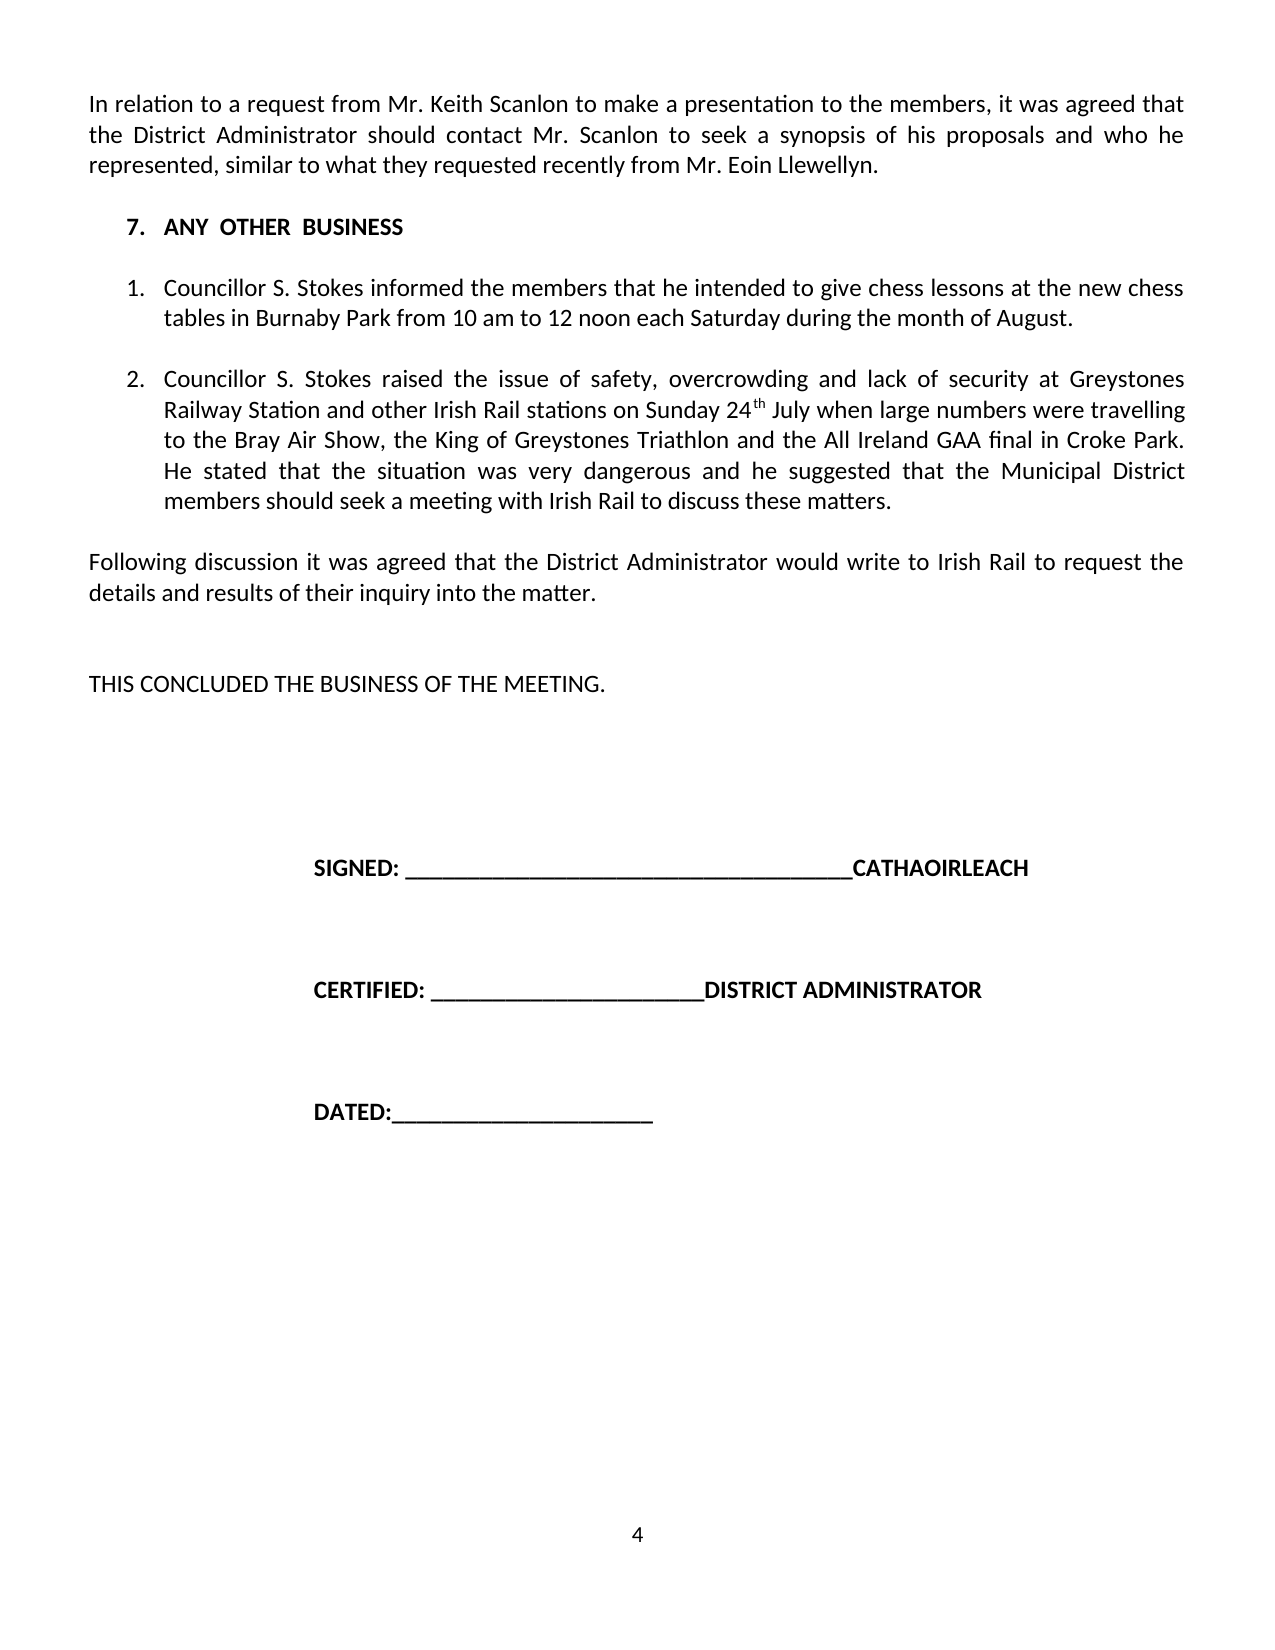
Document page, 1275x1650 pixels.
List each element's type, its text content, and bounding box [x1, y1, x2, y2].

text THIS CONCLUDED THE BUSINESS OF THE MEETING. [89, 668, 1186, 699]
text CERTIFIED: ______________________DISTRICT ADMINISTRATOR [239, 974, 1186, 1004]
text SIGNED: ____________________________________CATHAOIRLEACH [239, 852, 1186, 882]
list ANY OTHER BUSINESS [126, 211, 1186, 241]
list Councillor S. Stokes raised the issue of safety, overcrowding and lack of security at Greystones Railway Station and other Irish Rail stations on Sunday 24th July when large numbers were travelling to the Bray Air Show, the King of Greystones Triathlon and the All Ireland GAA final in Croke Park. He stated that the situation was very dangerous and he suggested that the Municipal District members should seek a meeting with Irish Rail to discuss these matters. [126, 363, 1186, 516]
text In relation to a request from Mr. Keith Scanlon to make a presentation to the members, it was agreed that the District Administrator should contact Mr. Scanlon to seek a synopsis of his proposals and who he represented, similar to what they requested recently from Mr. Eoin Llewellyn. [89, 89, 1186, 180]
list Councillor S. Stokes informed the members that he intended to give chess lessons at the new chess tables in Burnaby Park from 10 am to 12 noon each Saturday during the month of August. [126, 272, 1186, 333]
text Following discussion it was agreed that the District Administrator would write to Irish Rail to request the details and results of their inquiry into the matter. [89, 546, 1186, 607]
text DATED:_____________________ [239, 1096, 1186, 1126]
